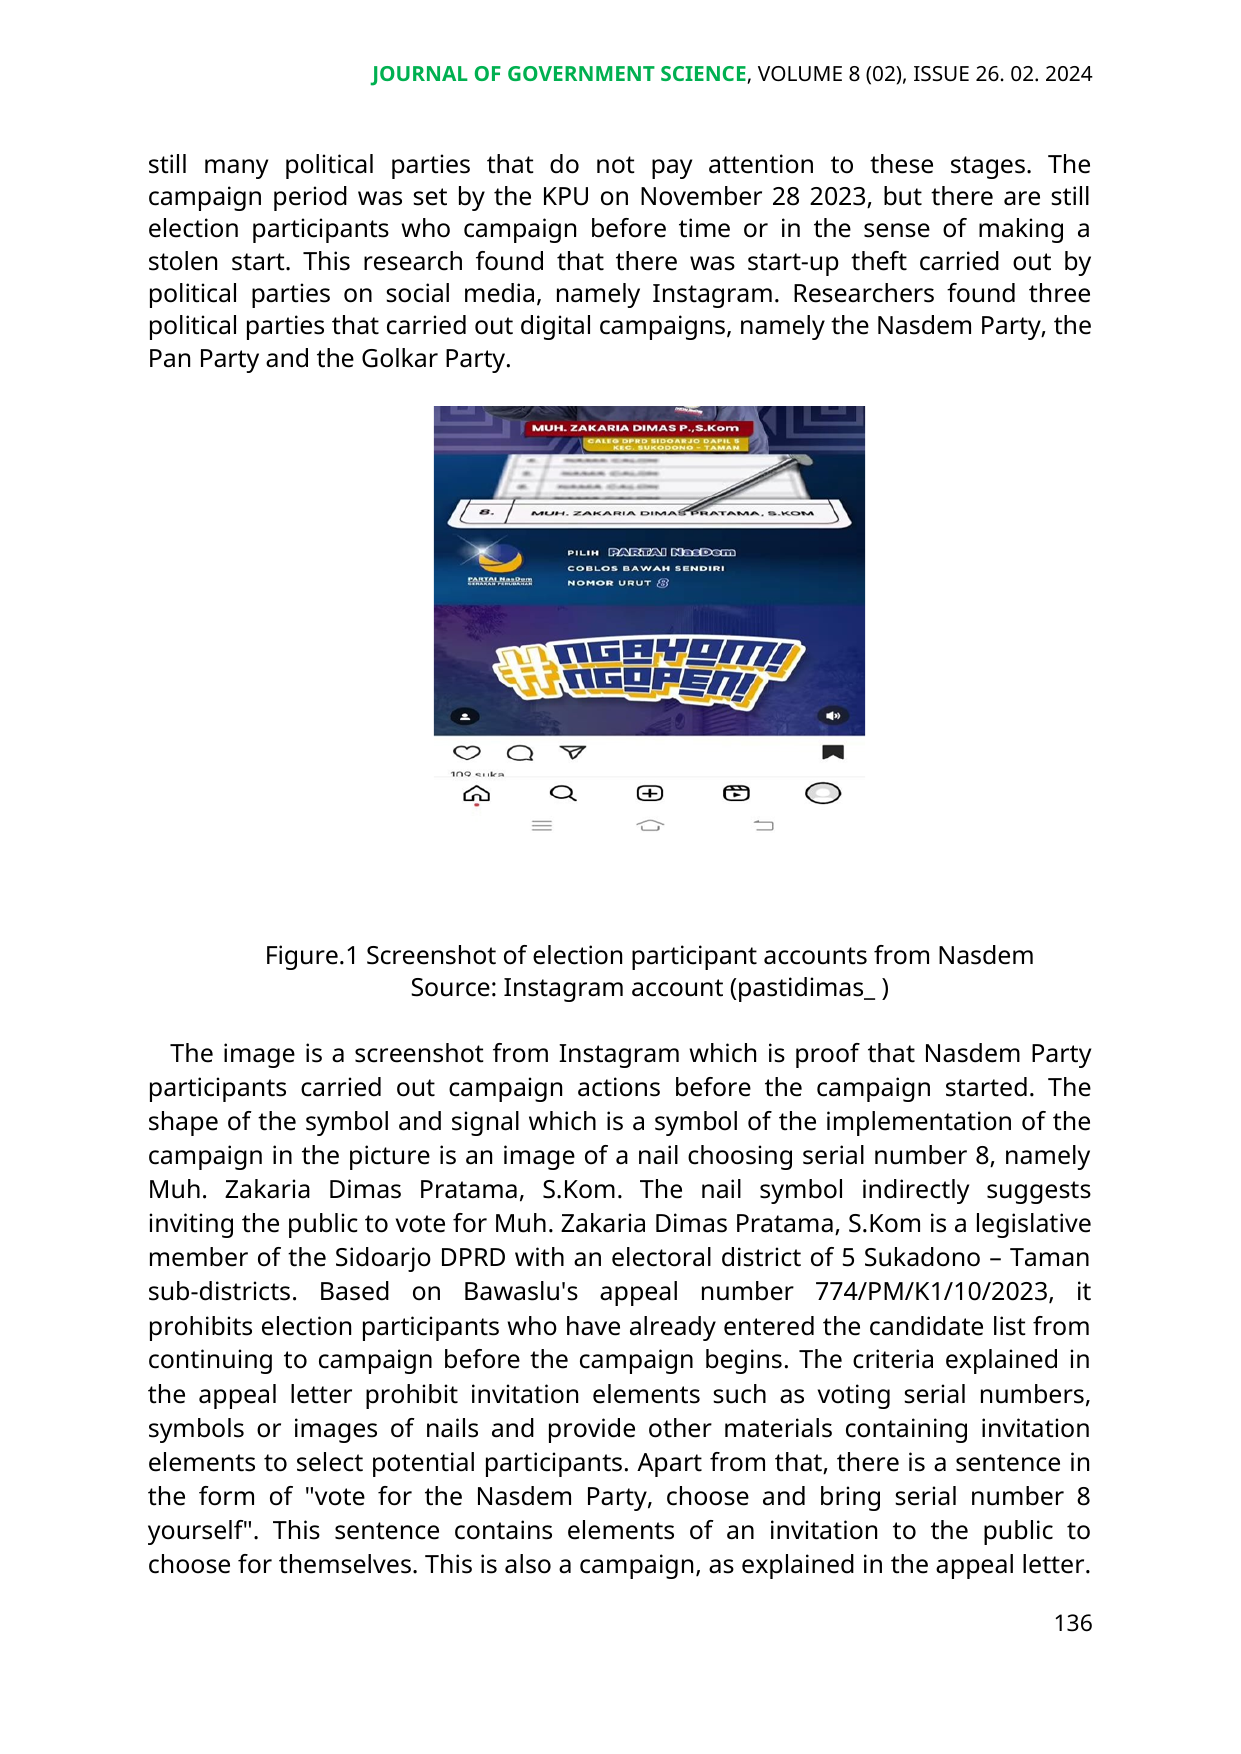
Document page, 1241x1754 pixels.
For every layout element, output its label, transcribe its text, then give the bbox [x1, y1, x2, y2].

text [148, 1036, 1092, 1581]
picture [433, 406, 866, 833]
text Source: Instagram account (pastidimas_ ) [148, 971, 1092, 1003]
text Figure.1 Screenshot of election participant accounts from Nasdem [148, 939, 1092, 971]
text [148, 148, 1092, 374]
